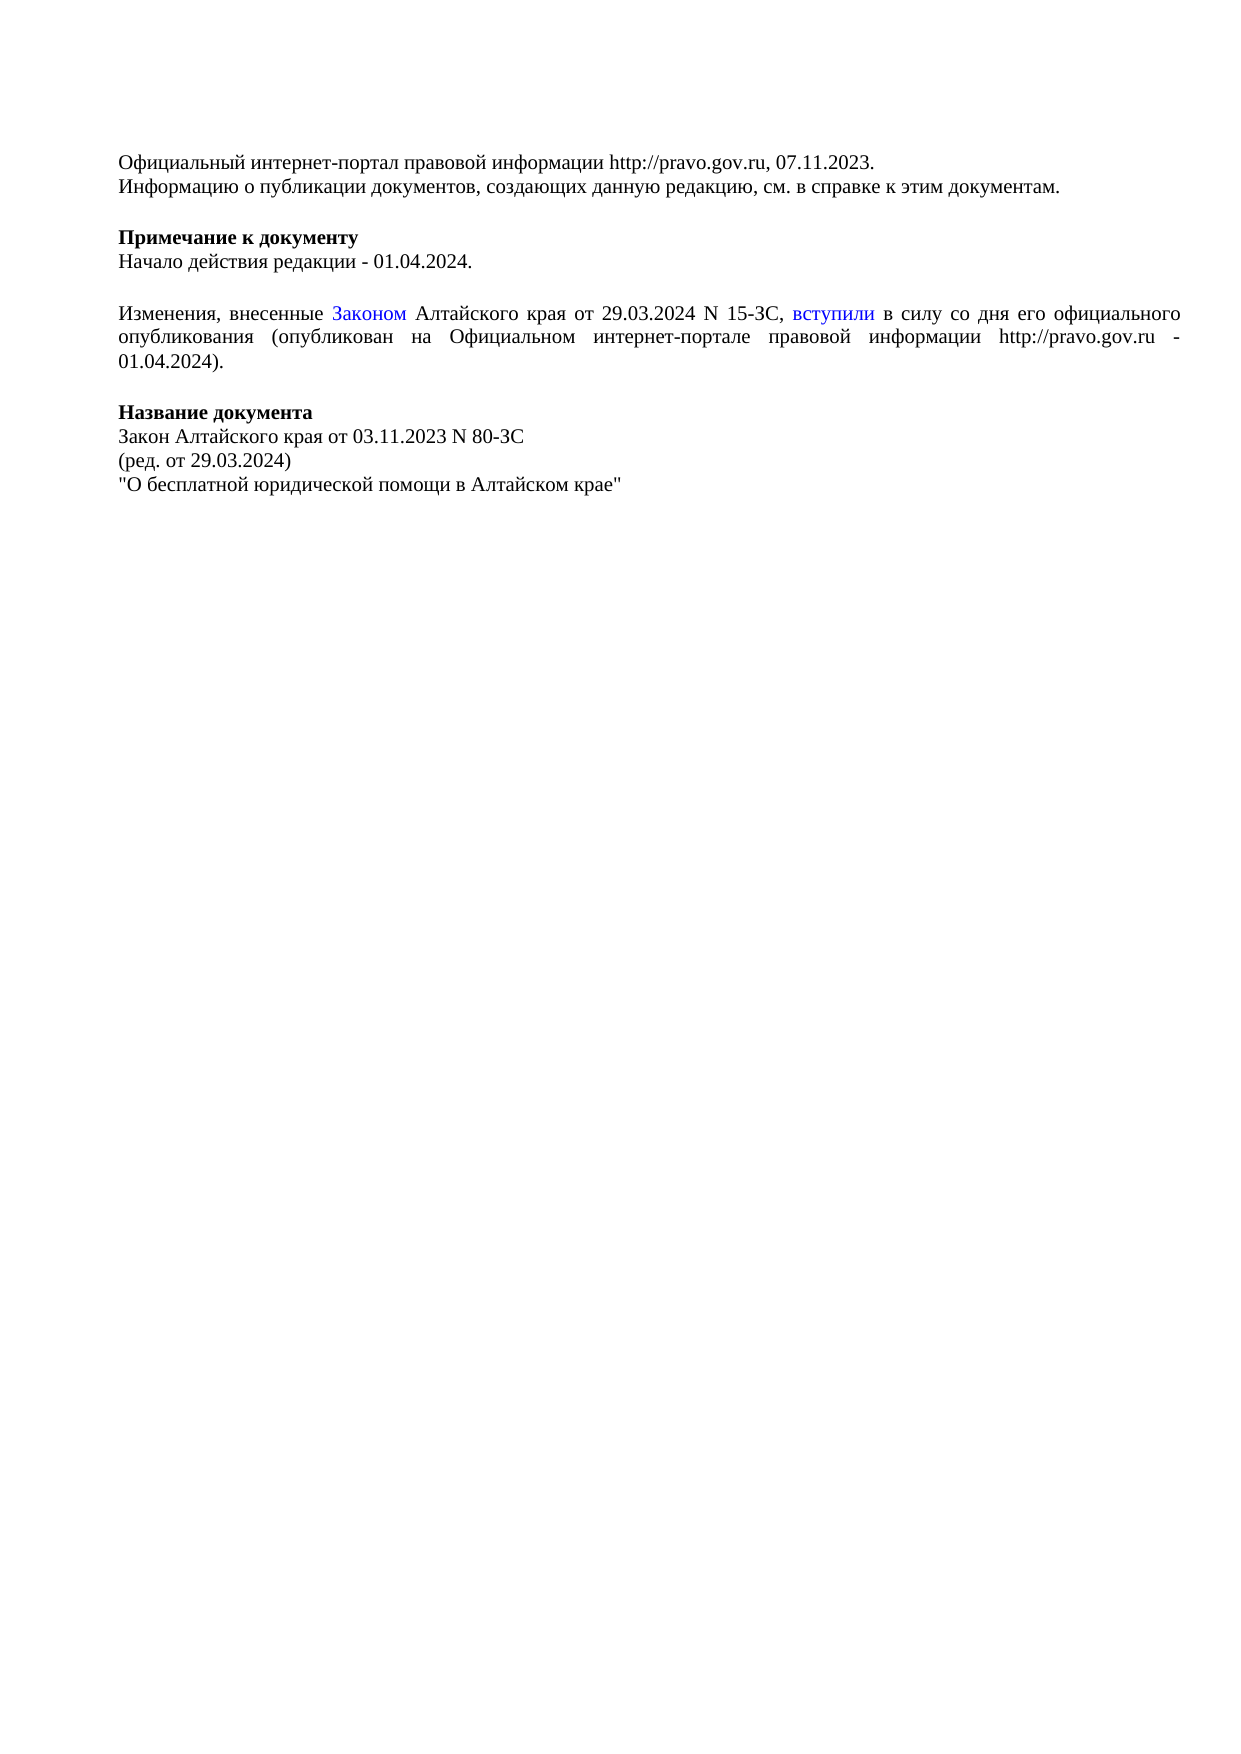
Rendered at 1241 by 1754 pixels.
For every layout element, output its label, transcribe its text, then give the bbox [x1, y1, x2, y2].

text Изменения, внесенные Законом Алтайского края от 29.03.2024 N 15-ЗС, вступили в силу со дня его официального опубликования (опубликован на Официальном интернет-портале правовой информации http://pravo.gov.ru - 01.04.2024). [118, 300, 1181, 373]
text "О бесплатной юридической помощи в Алтайском крае" [118, 472, 1181, 496]
text Начало действия редакции - 01.04.2024. [118, 249, 1181, 273]
text Информацию о публикации документов, создающих данную редакцию, см. в справке к этим документам. [118, 174, 1181, 198]
text (ред. от 29.03.2024) [118, 448, 1181, 472]
text Официальный интернет-портал правовой информации http://pravo.gov.ru, 07.11.2023. [118, 150, 1181, 174]
text Название документа [118, 400, 1181, 424]
text Примечание к документу [118, 225, 1181, 249]
text Закон Алтайского края от 03.11.2023 N 80-ЗС [118, 424, 1181, 448]
